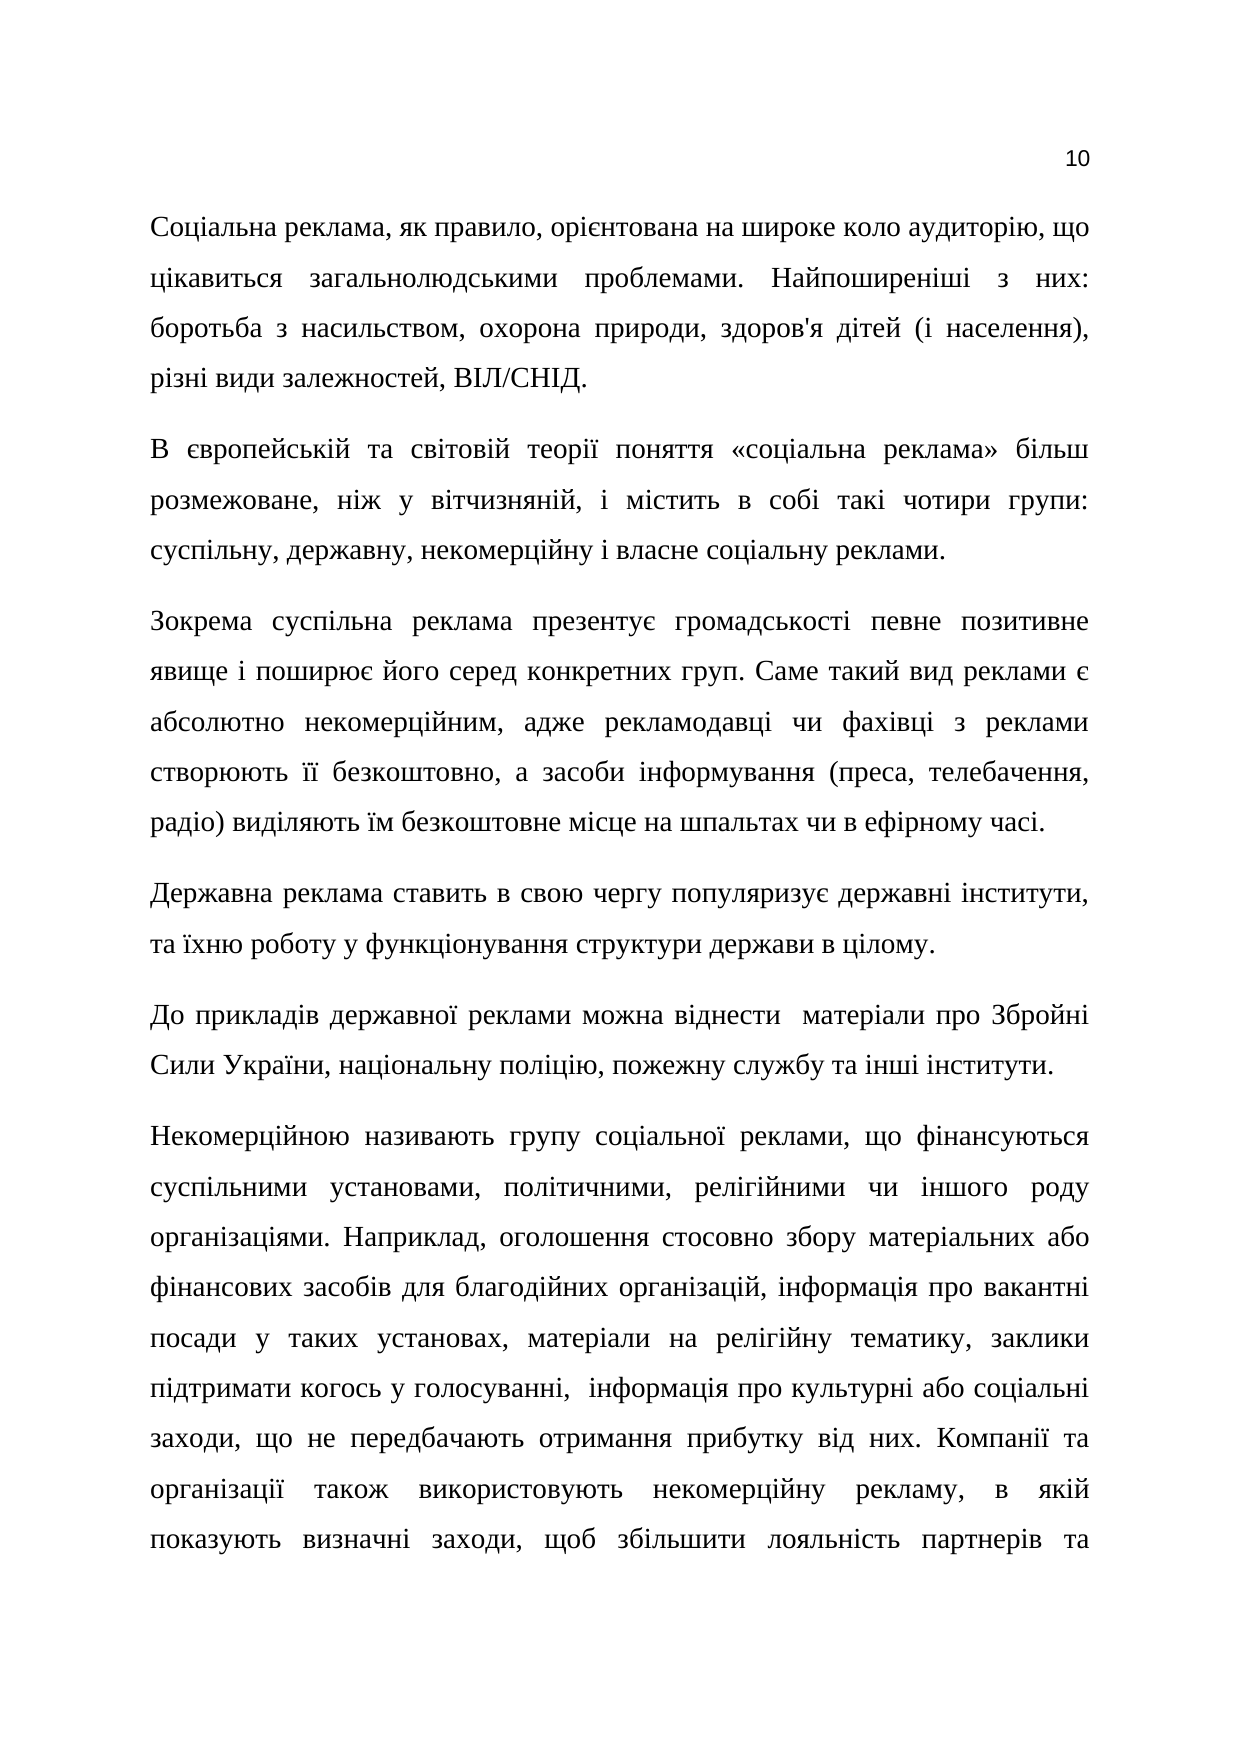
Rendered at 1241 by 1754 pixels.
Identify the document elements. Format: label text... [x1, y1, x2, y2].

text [150, 1118, 1090, 1554]
text Соціальна реклама, як правило, орієнтована на широке коло аудиторію, що цікавиться загальнолюдськими проблемами. Найпоширеніші з них: боротьба з насильством, охорона природи, здоров'я дітей (і населення), різні види залежностей, ВІЛ/СНІД. [150, 209, 1090, 394]
text Зокрема суспільна реклама презентує громадськості певне позитивне явище і поширює його серед конкретних груп. Саме такий вид реклами є абсолютно некомерційним, адже рекламодавці чи фахівці з реклами створюють її безкоштовно, а засоби інформування (преса, телебачення, радіо) виділяють їм безкоштовне місце на шпальтах чи в ефірному часі. [150, 603, 1090, 838]
text До прикладів державної реклами можна віднести матеріали про Збройні Сили України, національну поліцію, пожежну службу та інші інститути. [150, 997, 1090, 1081]
text Державна реклама ставить в свою чергу популяризує державні інститути, та їхню роботу у функціонування структури держави в цілому. [150, 876, 1090, 959]
text В європейській та світовій теорії поняття «соціальна реклама» більш розмежоване, ніж у вітчизняній, і містить в собі такі чотири групи: суспільну, державну, некомерційну і власне соціальну реклами. [150, 431, 1090, 566]
